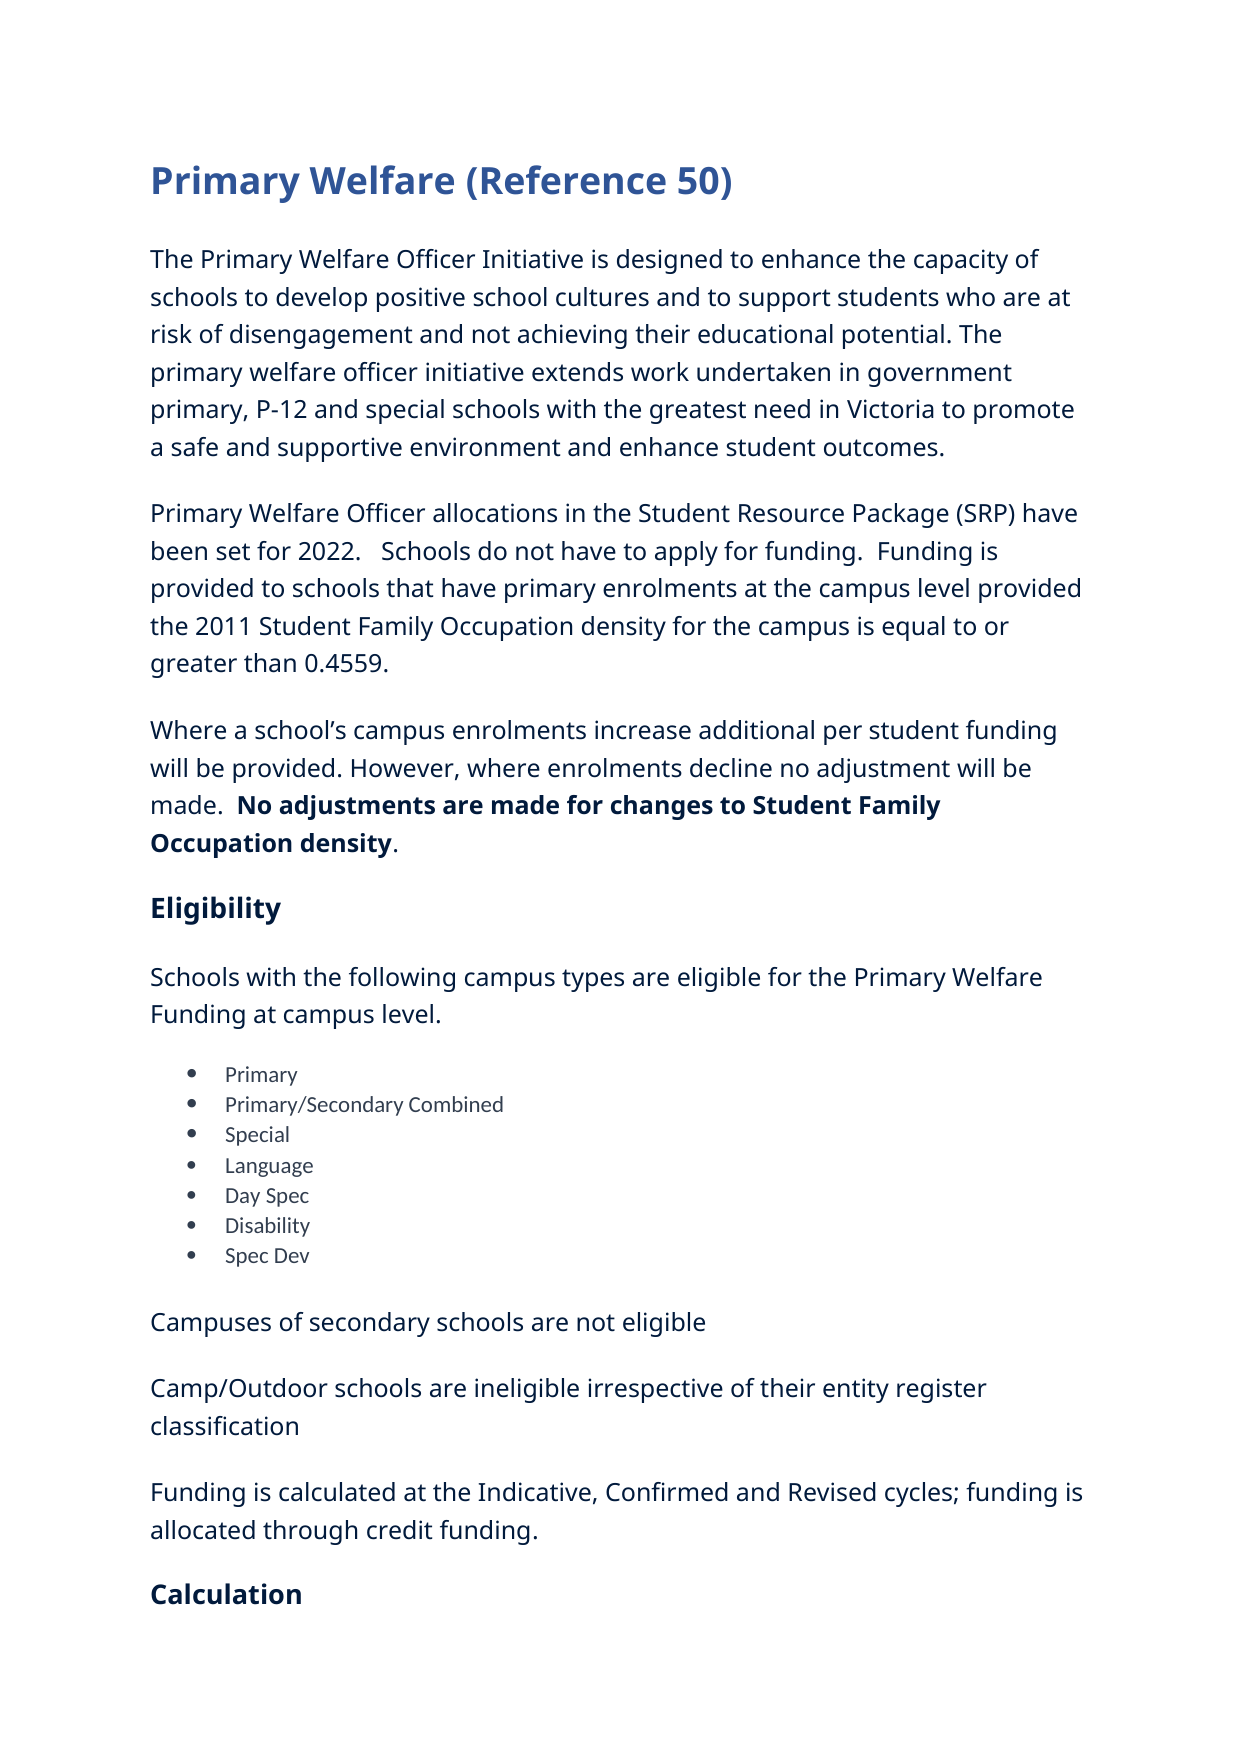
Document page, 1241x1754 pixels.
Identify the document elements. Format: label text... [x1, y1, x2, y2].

list Primary/Secondary Combined [187, 1090, 1090, 1118]
list Special [187, 1121, 1090, 1148]
list Primary [187, 1060, 1090, 1088]
text The Primary Welfare Officer Initiative is designed to enhance the capacity of schools to develop positive school cultures and to support students who are at risk of disengagement and not achieving their educational potential. The primary welfare officer initiative extends work undertaken in government primary, P-12 and special schools with the greatest need in Victoria to promote a safe and supportive environment and enhance student outcomes. [150, 238, 1090, 463]
text Primary Welfare Officer allocations in the Student Resource Package (SRP) have been set for 2022. Schools do not have to apply for funding. Funding is provided to schools that have primary enrolments at the campus level provided the 2011 Student Family Occupation density for the campus is equal to or greater than 0.4559. [150, 493, 1090, 680]
list Language [187, 1151, 1090, 1179]
subtitle Primary Welfare (Reference 50) [150, 154, 1090, 205]
text Campuses of secondary schools are not eligible [150, 1301, 1090, 1338]
text Calculation [150, 1576, 1090, 1613]
text Camp/Outdoor schools are ineligible irrespective of their entity register classification [150, 1367, 1090, 1442]
text Schools with the following campus types are eligible for the Primary Welfare Funding at campus level. [150, 956, 1090, 1031]
text Eligibility [150, 888, 1090, 927]
list Spec Dev [187, 1241, 1090, 1269]
text Where a school’s campus enrolments increase additional per student funding will be provided. However, where enrolments decline no adjustment will be made. No adjustments are made for changes to Student Family Occupation density. [150, 709, 1090, 859]
list Day Spec [187, 1181, 1090, 1209]
text Funding is calculated at the Indicative, Confirmed and Revised cycles; funding is allocated through credit funding. [150, 1472, 1090, 1547]
list Disability [187, 1211, 1090, 1239]
